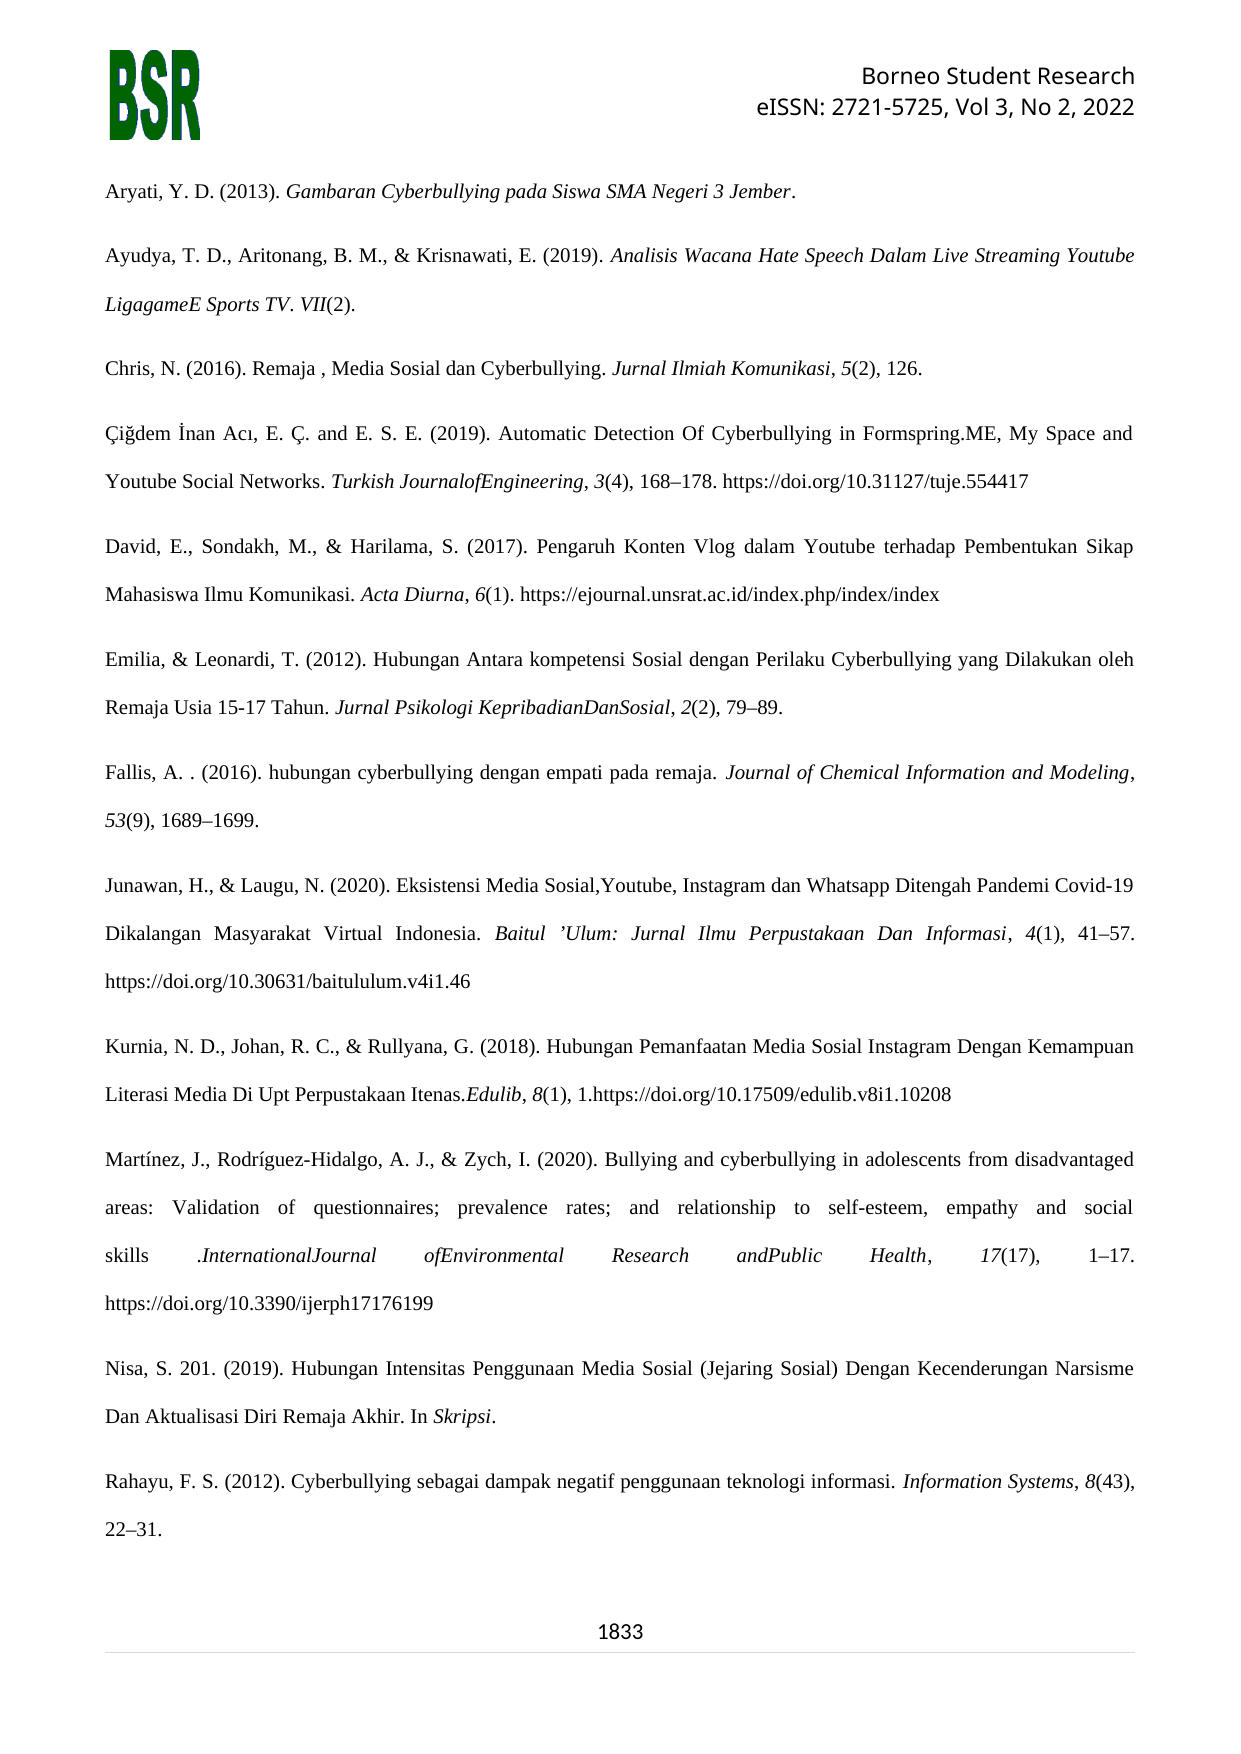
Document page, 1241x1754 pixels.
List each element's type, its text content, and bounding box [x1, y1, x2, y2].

text Çiğdem İnan Acı, E. Ç. and E. S. E. (2019). Automatic Detection Of Cyberbullying in Formspring.ME, My Space and Youtube Social Networks. Turkish JournalofEngineering, 3(4), 168–178. https://doi.org/10.31127/tuje.554417 [105, 421, 1135, 493]
text Rahayu, F. S. (2012). Cyberbullying sebagai dampak negatif penggunaan teknologi informasi. Information Systems, 8(43), 22–31. [105, 1469, 1135, 1541]
text Junawan, H., & Laugu, N. (2020). Eksistensi Media Sosial,Youtube, Instagram dan Whatsapp Ditengah Pandemi Covid-19 Dikalangan Masyarakat Virtual Indonesia. Baitul ’Ulum: Jurnal Ilmu Perpustakaan Dan Informasi, 4(1), 41–57. https://doi.org/10.30631/baitululum.v4i1.46 [105, 873, 1135, 993]
text Nisa, S. 201. (2019). Hubungan Intensitas Penggunaan Media Sosial (Jejaring Sosial) Dengan Kecenderungan Narsisme Dan Aktualisasi Diri Remaja Akhir. In Skripsi. [105, 1356, 1135, 1428]
picture [109, 50, 200, 140]
text Aryati, Y. D. (2013). Gambaran Cyberbullying pada Siswa SMA Negeri 3 Jember. [105, 178, 1135, 203]
text Chris, N. (2016). Remaja , Media Sosial dan Cyberbullying. Jurnal Ilmiah Komunikasi, 5(2), 126. [105, 356, 1135, 380]
text Fallis, A. . (2016). hubungan cyberbullying dengan empati pada remaja. Journal of Chemical Information and Modeling, 53(9), 1689–1699. [105, 760, 1135, 832]
text David, E., Sondakh, M., & Harilama, S. (2017). Pengaruh Konten Vlog dalam Youtube terhadap Pembentukan Sikap Mahasiswa Ilmu Komunikasi. Acta Diurna, 6(1). https://ejournal.unsrat.ac.id/index.php/index/index [105, 534, 1135, 606]
text Ayudya, T. D., Aritonang, B. M., & Krisnawati, E. (2019). Analisis Wacana Hate Speech Dalam Live Streaming Youtube LigagameE Sports TV. VII(2). [105, 243, 1135, 316]
text Emilia, & Leonardi, T. (2012). Hubungan Antara kompetensi Sosial dengan Perilaku Cyberbullying yang Dilakukan oleh Remaja Usia 15-17 Tahun. Jurnal Psikologi KepribadianDanSosial, 2(2), 79–89. [105, 647, 1135, 719]
text Kurnia, N. D., Johan, R. C., & Rullyana, G. (2018). Hubungan Pemanfaatan Media Sosial Instagram Dengan Kemampuan Literasi Media Di Upt Perpustakaan Itenas.Edulib, 8(1), 1.https://doi.org/10.17509/edulib.v8i1.10208 [105, 1034, 1135, 1106]
text Martínez, J., Rodríguez-Hidalgo, A. J., & Zych, I. (2020). Bullying and cyberbullying in adolescents from disadvantaged areas: Validation of questionnaires; prevalence rates; and relationship to self-esteem, empathy and social skills .InternationalJournal ofEnvironmental Research andPublic Health, 17(17), 1–17. https://doi.org/10.3390/ijerph17176199 [105, 1147, 1135, 1315]
